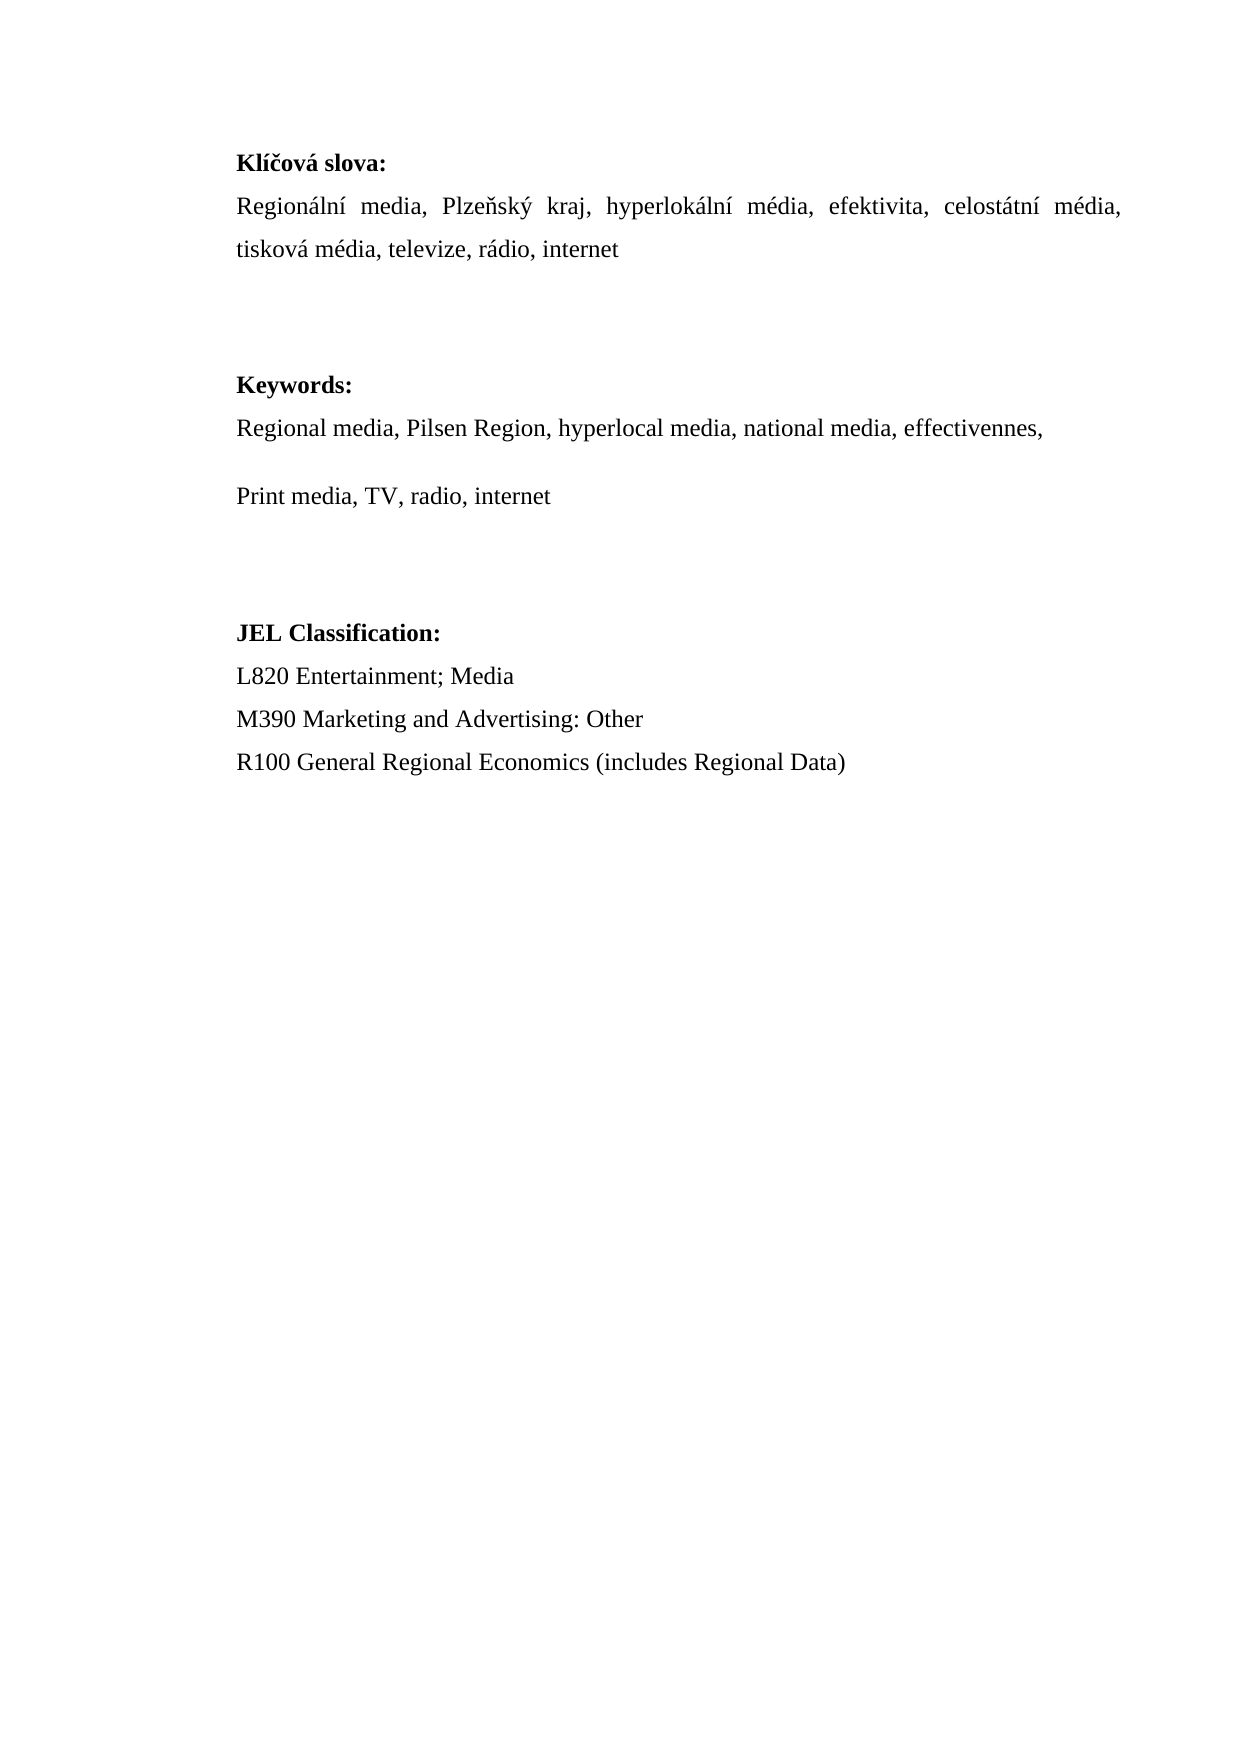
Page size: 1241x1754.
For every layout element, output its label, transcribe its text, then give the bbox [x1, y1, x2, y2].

text Print media, TV, radio, internet [236, 481, 1122, 510]
text Keywords: [236, 370, 1122, 399]
text M390 Marketing and Advertising: Other [236, 704, 1122, 733]
text Regional media, Pilsen Region, hyperlocal media, national media, effectivennes, [236, 413, 1122, 442]
text Regionální media, Plzeňský kraj, hyperlokální média, efektivita, celostátní média, tisková média, televize, rádio, internet [236, 191, 1122, 263]
text JEL Classification: [236, 618, 1122, 646]
text R100 General Regional Economics (includes Regional Data) [236, 747, 1122, 776]
text L820 Entertainment; Media [236, 661, 1122, 689]
text Klíčová slova: [236, 148, 1122, 176]
